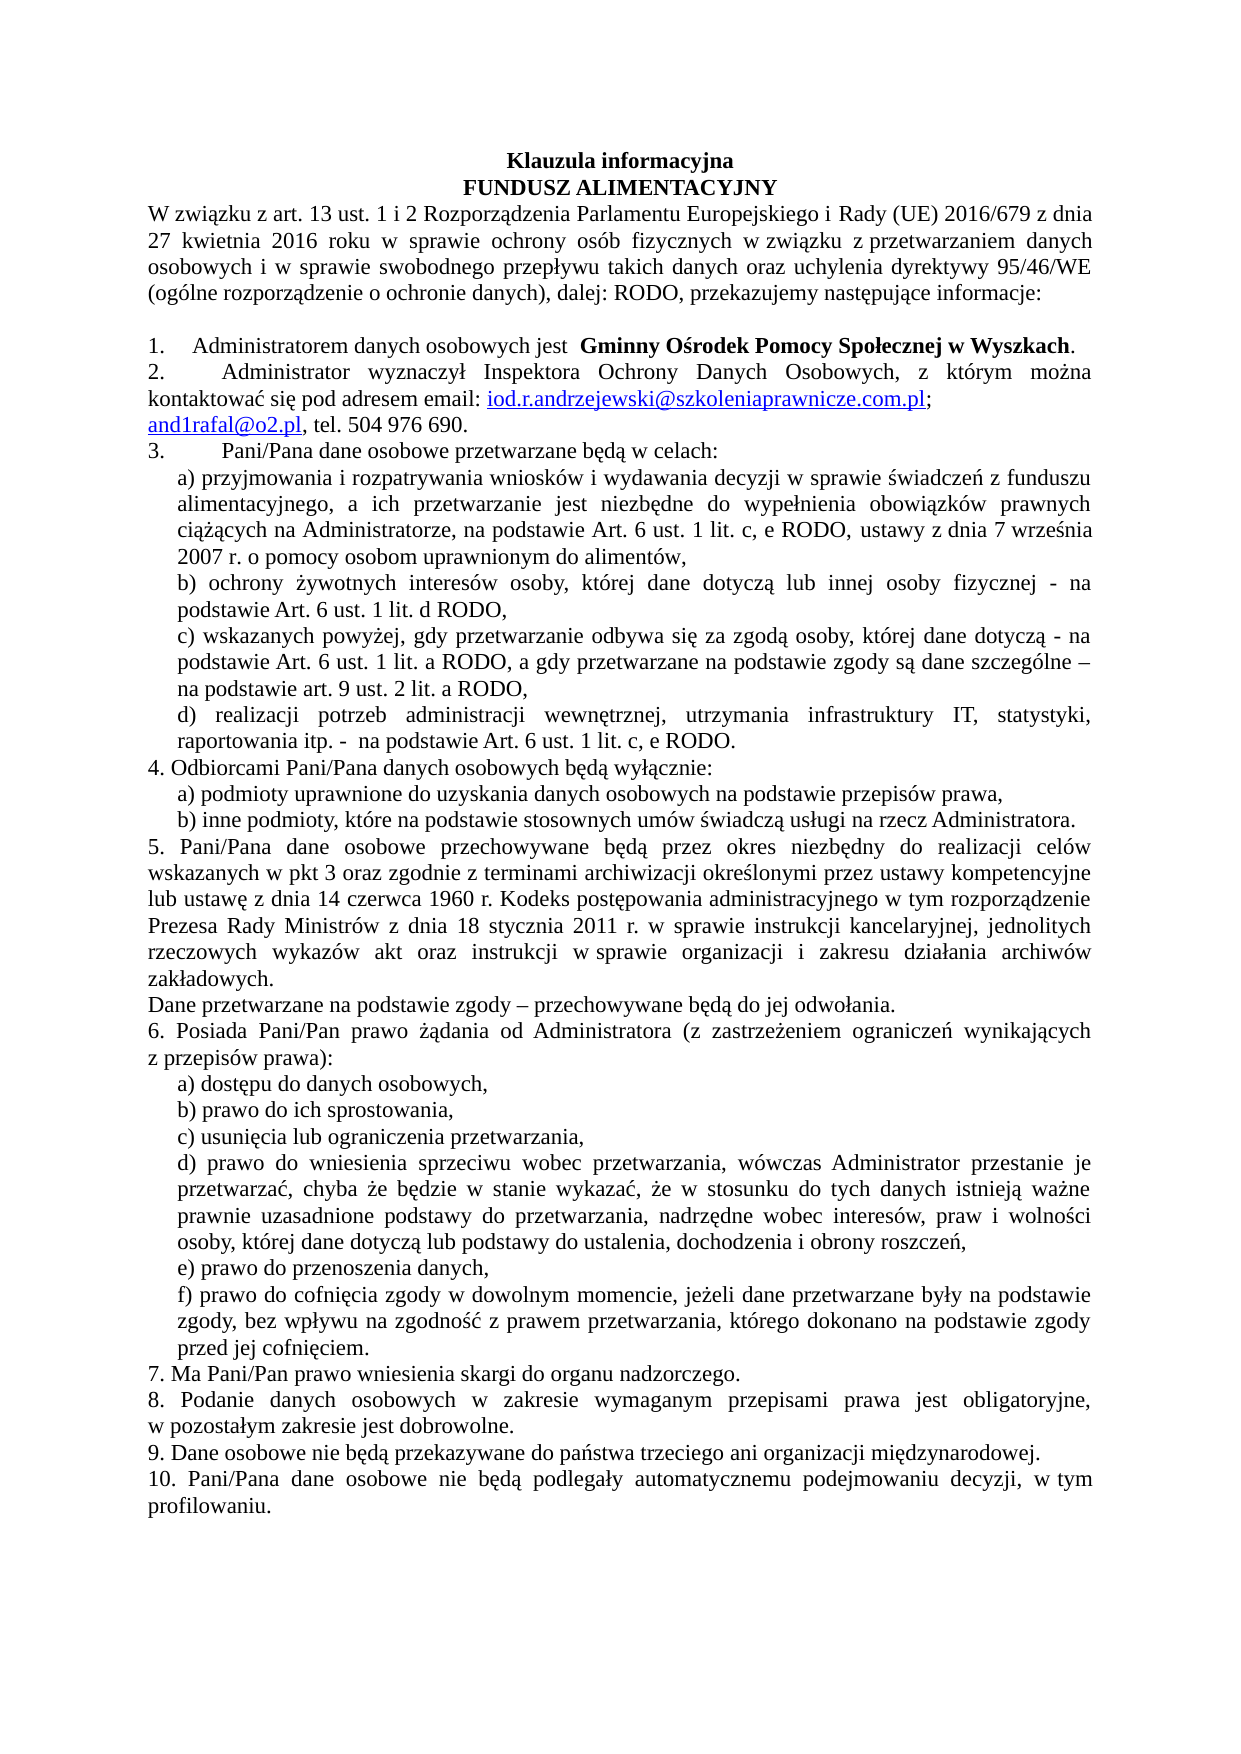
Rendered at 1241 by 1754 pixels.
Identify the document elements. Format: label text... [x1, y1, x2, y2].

text W związku z art. 13 ust. 1 i 2 Rozporządzenia Parlamentu Europejskiego i Rady (UE) 2016/679 z dnia 27 kwietnia 2016 roku w sprawie ochrony osób fizycznych w związku z przetwarzaniem danych osobowych i w sprawie swobodnego przepływu takich danych oraz uchylenia dyrektywy 95/46/WE (ogólne rozporządzenie o ochronie danych), dalej: RODO, przekazujemy następujące informacje: [148, 200, 1093, 306]
text 9. Dane osobowe nie będą przekazywane do państwa trzeciego ani organizacji międzynarodowej. [148, 1439, 1093, 1465]
text c) usunięcia lub ograniczenia przetwarzania, [177, 1123, 1093, 1149]
list Pani/Pana dane osobowe przetwarzane będą w celach: [148, 437, 1093, 464]
text b) ochrony żywotnych interesów osoby, której dane dotyczą lub innej osoby fizycznej - na podstawie Art. 6 ust. 1 lit. d RODO, [177, 569, 1093, 622]
text 8. Podanie danych osobowych w zakresie wymaganym przepisami prawa jest obligatoryjne, w pozostałym zakresie jest dobrowolne. [148, 1386, 1093, 1439]
text Dane przetwarzane na podstawie zgody – przechowywane będą do jej odwołania. [148, 991, 1093, 1017]
text b) inne podmioty, które na podstawie stosownych umów świadczą usługi na rzecz Administratora. [177, 806, 1093, 833]
text 10. Pani/Pana dane osobowe nie będą podlegały automatycznemu podejmowaniu decyzji, w tym profilowaniu. [148, 1465, 1093, 1518]
text d) prawo do wniesienia sprzeciwu wobec przetwarzania, wówczas Administrator przestanie je przetwarzać, chyba że będzie w stanie wykazać, że w stosunku do tych danych istnieją ważne prawnie uzasadnione podstawy do przetwarzania, nadrzędne wobec interesów, praw i wolności osoby, której dane dotyczą lub podstawy do ustalenia, dochodzenia i obrony roszczeń, [177, 1149, 1093, 1254]
text d) realizacji potrzeb administracji wewnętrznej, utrzymania infrastruktury IT, statystyki, raportowania itp. - na podstawie Art. 6 ust. 1 lit. c, e RODO. [177, 701, 1093, 754]
list Administratorem danych osobowych jest Gminny Ośrodek Pomocy Społecznej w Wyszkach. [148, 332, 1093, 358]
text FUNDUSZ ALIMENTACYJNY [148, 174, 1093, 200]
text f) prawo do cofnięcia zgody w dowolnym momencie, jeżeli dane przetwarzane były na podstawie zgody, bez wpływu na zgodność z prawem przetwarzania, którego dokonano na podstawie zgody przed jej cofnięciem. [177, 1281, 1093, 1360]
text and1rafal@o2.pl, tel. 504 976 690. [148, 411, 1093, 437]
text c) wskazanych powyżej, gdy przetwarzanie odbywa się za zgodą osoby, której dane dotyczą - na podstawie Art. 6 ust. 1 lit. a RODO, a gdy przetwarzane na podstawie zgody są dane szczególne – na podstawie art. 9 ust. 2 lit. a RODO, [177, 622, 1093, 701]
text b) prawo do ich sprostowania, [177, 1096, 1093, 1123]
text 7. Ma Pani/Pan prawo wniesienia skargi do organu nadzorczego. [148, 1360, 1093, 1386]
text a) podmioty uprawnione do uzyskania danych osobowych na podstawie przepisów prawa, [177, 780, 1093, 806]
text a) dostępu do danych osobowych, [177, 1070, 1093, 1096]
list Administrator wyznaczył Inspektora Ochrony Danych Osobowych, z którym można kontaktować się pod adresem email: iod.r.andrzejewski@szkoleniaprawnicze.com.pl; [148, 358, 1093, 411]
text 5. Pani/Pana dane osobowe przechowywane będą przez okres niezbędny do realizacji celów wskazanych w pkt 3 oraz zgodnie z terminami archiwizacji określonymi przez ustawy kompetencyjne lub ustawę z dnia 14 czerwca 1960 r. Kodeks postępowania administracyjnego w tym rozporządzenie Prezesa Rady Ministrów z dnia 18 stycznia 2011 r. w sprawie instrukcji kancelaryjnej, jednolitych rzeczowych wykazów akt oraz instrukcji w sprawie organizacji i zakresu działania archiwów zakładowych. [148, 833, 1093, 991]
text 4. Odbiorcami Pani/Pana danych osobowych będą wyłącznie: [148, 754, 1093, 780]
text e) prawo do przenoszenia danych, [177, 1254, 1093, 1281]
text 6. Posiada Pani/Pan prawo żądania od Administratora (z zastrzeżeniem ograniczeń wynikających z przepisów prawa): [148, 1017, 1093, 1070]
text a) przyjmowania i rozpatrywania wniosków i wydawania decyzji w sprawie świadczeń z funduszu alimentacyjnego, a ich przetwarzanie jest niezbędne do wypełnienia obowiązków prawnych ciążących na Administratorze, na podstawie Art. 6 ust. 1 lit. c, e RODO, ustawy z dnia 7 września 2007 r. o pomocy osobom uprawnionym do alimentów, [177, 464, 1093, 569]
text Klauzula informacyjna [148, 148, 1093, 174]
